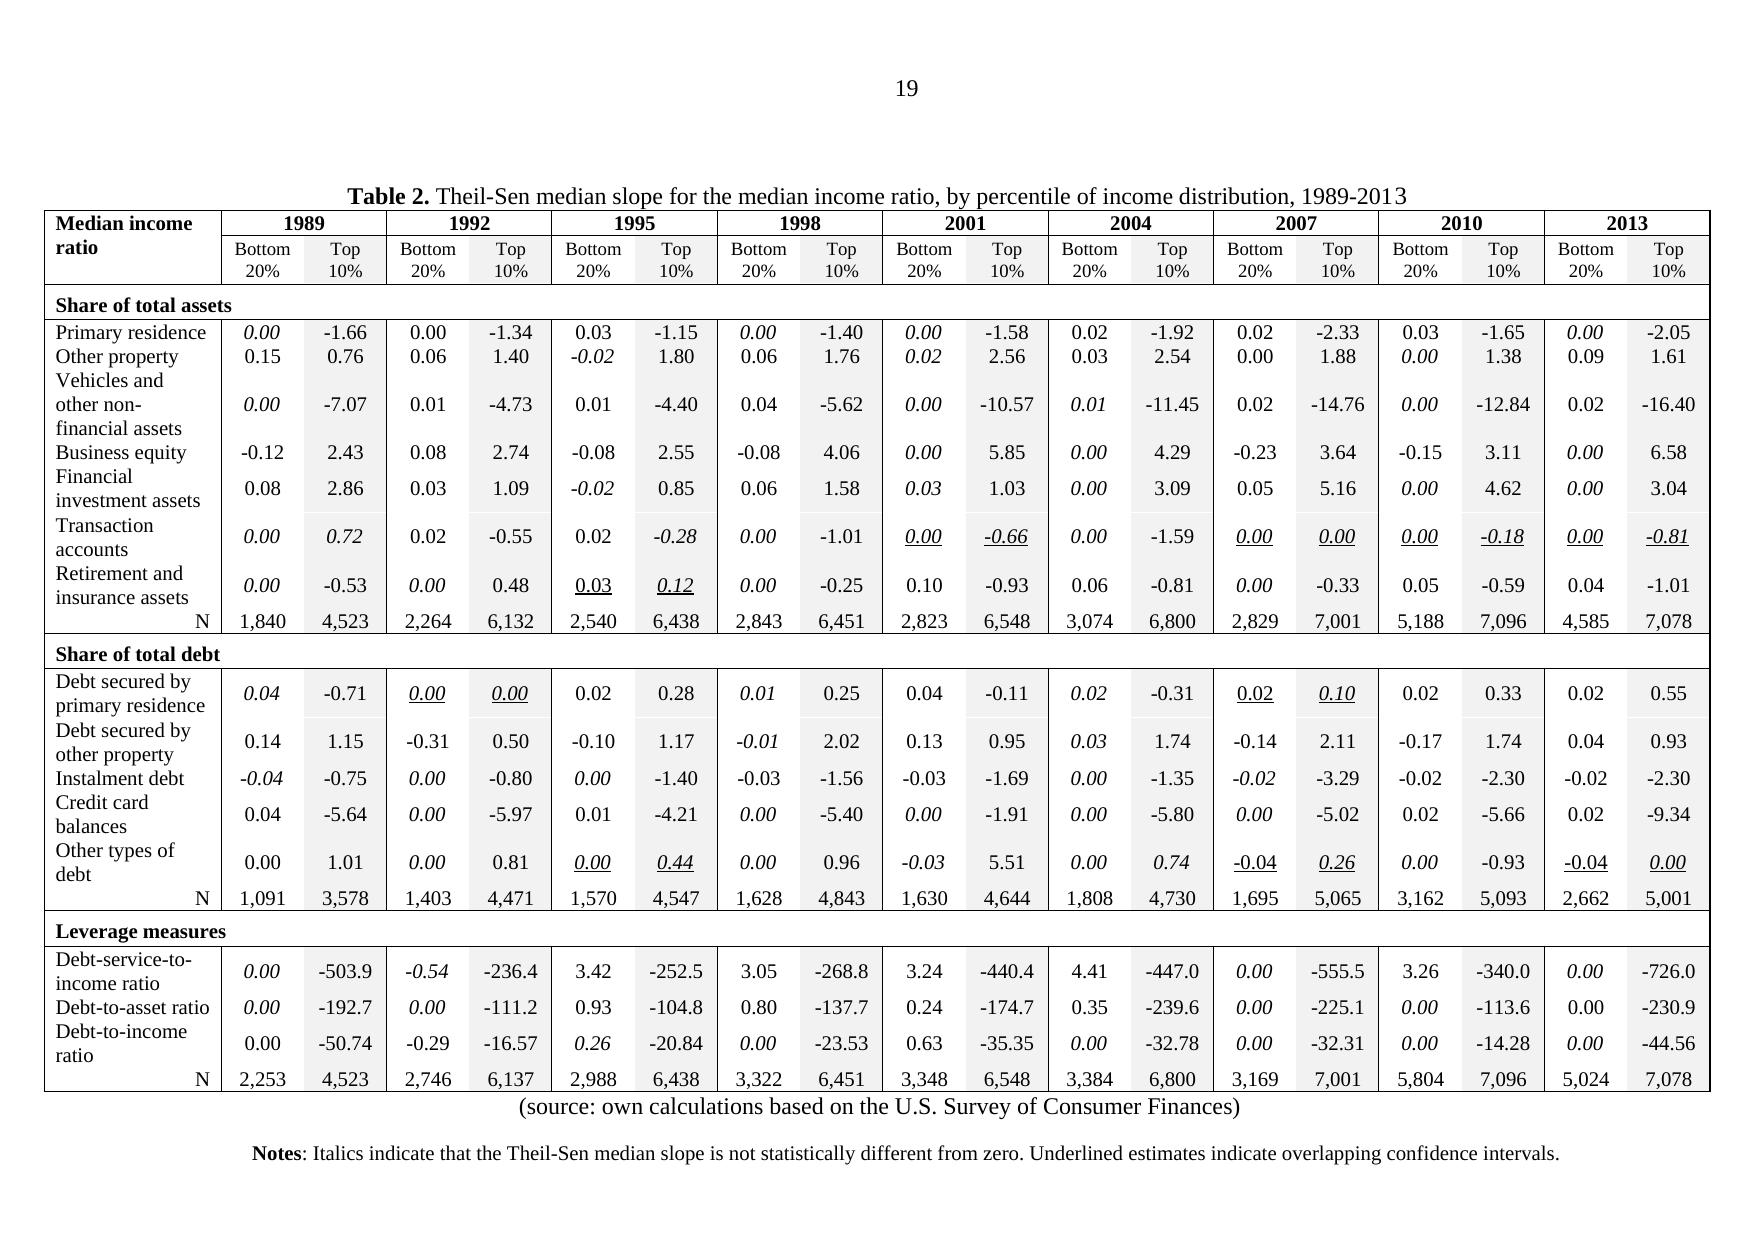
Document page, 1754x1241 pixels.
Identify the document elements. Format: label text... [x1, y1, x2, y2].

table_cell 0.00 [1049, 1019, 1131, 1067]
table_cell 2,823 [883, 609, 966, 633]
table_cell -0.08 [718, 440, 800, 464]
table_cell -1.40 [635, 766, 717, 790]
table_cell -1.35 [1131, 766, 1213, 790]
table_cell 4,644 [966, 886, 1048, 910]
table_cell 1.40 [469, 344, 551, 368]
table_cell 0.00 [1049, 440, 1131, 464]
table_cell 0.01 [387, 368, 469, 440]
table_cell Top 10% [1462, 236, 1544, 283]
table_cell 5,065 [1296, 886, 1378, 910]
table_cell -32.31 [1296, 1019, 1378, 1067]
text Table 2. Theil-Sen median slope for the median income ratio, by percentile of income distribution, 1989-2013 [75, 181, 1679, 210]
table_cell -230.9 [1627, 995, 1709, 1019]
table_cell -1.15 [635, 320, 717, 344]
table_cell 4,523 [304, 609, 386, 633]
table_cell 1,808 [1049, 886, 1131, 910]
table_cell 1,630 [883, 886, 966, 910]
table_cell 2,264 [387, 609, 469, 633]
table_cell 3.05 [718, 947, 800, 995]
table_cell -3.29 [1296, 766, 1378, 790]
table_cell 0.96 [800, 838, 882, 886]
table_cell 0.00 [1545, 513, 1627, 561]
table_cell Debt-to-asset ratio [45, 995, 221, 1019]
table_cell 2,829 [1214, 609, 1296, 633]
table_cell 0.00 [1214, 790, 1296, 838]
table_cell 0.04 [222, 790, 304, 838]
table_cell 0.06 [387, 344, 469, 368]
table_cell 1.38 [1462, 344, 1544, 368]
table_cell N [45, 886, 221, 910]
table_cell -0.29 [387, 1019, 469, 1067]
table_cell -12.84 [1462, 368, 1544, 440]
table_cell 0.26 [1296, 838, 1378, 886]
table_cell 0.00 [1545, 464, 1627, 512]
table_cell 6,451 [800, 609, 882, 633]
table_cell 0.00 [1379, 1019, 1462, 1067]
table_cell 1.01 [304, 838, 386, 886]
table_cell 0.08 [387, 440, 469, 464]
table_cell Business equity [45, 440, 221, 464]
table_cell 0.00 [1214, 344, 1296, 368]
table_cell Bottom 20% [718, 236, 800, 283]
table_cell 0.03 [1379, 320, 1462, 344]
table_cell -0.15 [1379, 440, 1462, 464]
table_cell -5.62 [800, 368, 882, 440]
table_cell 3,578 [304, 886, 386, 910]
table_cell Top 10% [966, 236, 1048, 283]
table_cell 0.55 [1627, 669, 1709, 717]
table_cell -0.03 [718, 766, 800, 790]
table_cell 7,078 [1627, 1067, 1709, 1091]
table_cell 4.29 [1131, 440, 1213, 464]
table_cell 1.61 [1627, 344, 1709, 368]
table_cell -0.59 [1462, 561, 1544, 609]
table_cell 3,322 [718, 1067, 800, 1091]
table_cell 2,253 [222, 1067, 304, 1091]
table_cell -2.05 [1627, 320, 1709, 344]
table_cell 0.76 [304, 344, 386, 368]
table_cell Retirement and insurance assets [45, 561, 221, 609]
table_cell 0.14 [222, 718, 304, 766]
table_cell 2,988 [552, 1067, 635, 1091]
table_cell 3.04 [1627, 464, 1709, 512]
table_cell -1.92 [1131, 320, 1213, 344]
table_cell 0.00 [1379, 995, 1462, 1019]
table_cell 0.01 [552, 790, 635, 838]
table_cell Instalment debt [45, 766, 221, 790]
table_cell -1.01 [800, 513, 882, 561]
table_cell 0.01 [718, 669, 800, 717]
table_header 2004 [1049, 211, 1213, 235]
table_cell Primary residence [45, 320, 221, 344]
table_cell -268.8 [800, 947, 882, 995]
table_cell Bottom 20% [883, 236, 966, 283]
table_cell 0.02 [883, 344, 966, 368]
table_cell 1,570 [552, 886, 635, 910]
table_cell 2,662 [1545, 886, 1627, 910]
table_cell 6,137 [469, 1067, 551, 1091]
table_cell 0.03 [552, 561, 635, 609]
table_cell 5,093 [1462, 886, 1544, 910]
table_cell 0.48 [469, 561, 551, 609]
table_cell Share of total debt [45, 634, 1709, 668]
table_cell 0.00 [1049, 513, 1131, 561]
table_cell 0.00 [883, 320, 966, 344]
table_cell 1.03 [966, 464, 1048, 512]
table_cell -1.65 [1462, 320, 1544, 344]
table_cell 0.01 [1049, 368, 1131, 440]
table_cell -0.80 [469, 766, 551, 790]
table_cell -0.01 [718, 718, 800, 766]
table_header 2013 [1545, 211, 1709, 235]
table_cell 0.00 [222, 995, 304, 1019]
table_cell Debt-to-income ratio [45, 1019, 221, 1067]
table_cell -5.66 [1462, 790, 1544, 838]
table_cell 0.04 [222, 669, 304, 717]
table_cell 0.00 [718, 1019, 800, 1067]
table_cell 3.11 [1462, 440, 1544, 464]
table_cell 0.85 [635, 464, 717, 512]
table_cell 2.43 [304, 440, 386, 464]
table_cell 6.58 [1627, 440, 1709, 464]
table_cell 1.15 [304, 718, 386, 766]
table_cell Top 10% [800, 236, 882, 283]
table_cell Bottom 20% [222, 236, 304, 283]
table_cell 0.80 [718, 995, 800, 1019]
table_cell 3,074 [1049, 609, 1131, 633]
table_cell 5.85 [966, 440, 1048, 464]
table_cell 3.09 [1131, 464, 1213, 512]
table_cell 0.00 [1049, 766, 1131, 790]
table_cell 4,843 [800, 886, 882, 910]
table_cell 6,438 [635, 609, 717, 633]
table_cell -4.40 [635, 368, 717, 440]
table_header 2001 [883, 211, 1048, 235]
table_cell -0.75 [304, 766, 386, 790]
table_cell -2.33 [1296, 320, 1378, 344]
table_cell 0.00 [883, 790, 966, 838]
table_cell 0.02 [1545, 368, 1627, 440]
table_cell 0.00 [552, 766, 635, 790]
table_cell 0.02 [1214, 669, 1296, 717]
table_cell 1.17 [635, 718, 717, 766]
table_cell 0.04 [718, 368, 800, 440]
table_cell 0.02 [1214, 368, 1296, 440]
table_cell -726.0 [1627, 947, 1709, 995]
table_cell 0.00 [1627, 838, 1709, 886]
table_cell 1,840 [222, 609, 304, 633]
table_cell -20.84 [635, 1019, 717, 1067]
table_cell 0.74 [1131, 838, 1213, 886]
table_cell 2.56 [966, 344, 1048, 368]
table_cell -192.7 [304, 995, 386, 1019]
table_cell -440.4 [966, 947, 1048, 995]
table_cell 0.00 [1379, 838, 1462, 886]
table_cell 0.95 [966, 718, 1048, 766]
table_cell 0.04 [1545, 718, 1627, 766]
table_cell Bottom 20% [1379, 236, 1462, 283]
table_cell 3,169 [1214, 1067, 1296, 1091]
table_cell 0.02 [1379, 669, 1462, 717]
table_cell 1,628 [718, 886, 800, 910]
table_cell -174.7 [966, 995, 1048, 1019]
table_cell -5.64 [304, 790, 386, 838]
table_cell -555.5 [1296, 947, 1378, 995]
table_cell 1.80 [635, 344, 717, 368]
table_cell 0.00 [222, 320, 304, 344]
table_cell 0.02 [552, 669, 635, 717]
table_cell -0.02 [1214, 766, 1296, 790]
table_cell 6,438 [635, 1067, 717, 1091]
table_cell -239.6 [1131, 995, 1213, 1019]
table_cell 0.05 [1214, 464, 1296, 512]
table_cell -2.30 [1627, 766, 1709, 790]
table_cell -447.0 [1131, 947, 1213, 995]
table_cell 3.24 [883, 947, 966, 995]
table_cell 0.00 [1379, 513, 1462, 561]
table_cell 5.16 [1296, 464, 1378, 512]
table_cell -1.40 [800, 320, 882, 344]
table_cell 0.02 [1545, 669, 1627, 717]
table_cell 0.09 [1545, 344, 1627, 368]
table_cell 0.28 [635, 669, 717, 717]
table_cell 5,001 [1627, 886, 1709, 910]
table_cell 0.00 [718, 790, 800, 838]
table_cell -1.69 [966, 766, 1048, 790]
table_cell 0.81 [469, 838, 551, 886]
table_cell -5.80 [1131, 790, 1213, 838]
table_cell 0.02 [387, 513, 469, 561]
table_cell 4,523 [304, 1067, 386, 1091]
table_cell -14.28 [1462, 1019, 1544, 1067]
table_cell 0.02 [1214, 320, 1296, 344]
table_cell Top 10% [1296, 236, 1378, 283]
text Notes: Italics indicate that the Theil-Sen median slope is not statistically different from zero. Underlined estimates indicate overlapping confidence intervals. [75, 1140, 1679, 1164]
table_cell 2.74 [469, 440, 551, 464]
table_cell 0.00 [222, 1019, 304, 1067]
table_cell Financial investment assets [45, 464, 221, 512]
table_cell N [45, 1067, 221, 1091]
table_cell 0.00 [222, 513, 304, 561]
table_cell 0.00 [387, 320, 469, 344]
table_cell 0.10 [1296, 669, 1378, 717]
table_cell -0.10 [552, 718, 635, 766]
table_cell 0.06 [1049, 561, 1131, 609]
table_cell -111.2 [469, 995, 551, 1019]
table_cell -503.9 [304, 947, 386, 995]
table_cell 5,024 [1545, 1067, 1627, 1091]
table_cell Top 10% [469, 236, 551, 283]
table_cell -5.97 [469, 790, 551, 838]
table_cell 0.24 [883, 995, 966, 1019]
table_cell 0.03 [1049, 718, 1131, 766]
table_cell 0.00 [1214, 513, 1296, 561]
table_cell 2.02 [800, 718, 882, 766]
table_cell 6,548 [966, 609, 1048, 633]
table_header 1995 [552, 211, 717, 235]
table_cell Other property [45, 344, 221, 368]
table_cell 1.76 [800, 344, 882, 368]
table_header 1998 [718, 211, 882, 235]
table_cell -0.03 [883, 766, 966, 790]
table_cell -1.56 [800, 766, 882, 790]
table_cell 2.11 [1296, 718, 1378, 766]
table_cell -0.23 [1214, 440, 1296, 464]
table_cell 0.02 [1049, 669, 1131, 717]
table_cell 6,800 [1131, 1067, 1213, 1091]
table_cell 6,548 [966, 1067, 1048, 1091]
table_cell 1,403 [387, 886, 469, 910]
table_cell 0.06 [718, 464, 800, 512]
table_cell 2,843 [718, 609, 800, 633]
table_cell 7,078 [1627, 609, 1709, 633]
table_cell 4.62 [1462, 464, 1544, 512]
table_cell Debt-service-to-income ratio [45, 947, 221, 995]
table_cell 0.00 [1296, 513, 1378, 561]
table_cell Top 10% [1627, 236, 1709, 283]
table_cell -0.12 [222, 440, 304, 464]
table_cell 4.41 [1049, 947, 1131, 995]
table_cell N [45, 609, 221, 633]
table_cell 2.86 [304, 464, 386, 512]
table_cell -0.71 [304, 669, 386, 717]
table_cell 1,091 [222, 886, 304, 910]
table_cell -23.53 [800, 1019, 882, 1067]
table_cell 5,188 [1379, 609, 1462, 633]
table_cell -0.54 [387, 947, 469, 995]
table_cell -1.66 [304, 320, 386, 344]
table_cell 0.00 [387, 766, 469, 790]
table_cell -1.34 [469, 320, 551, 344]
table_cell -0.93 [966, 561, 1048, 609]
table_cell -11.45 [1131, 368, 1213, 440]
table_cell 0.00 [1379, 344, 1462, 368]
table_cell 0.44 [635, 838, 717, 886]
table_cell -0.66 [966, 513, 1048, 561]
table_cell 2,746 [387, 1067, 469, 1091]
table_cell 0.00 [387, 995, 469, 1019]
table_cell 0.00 [552, 838, 635, 886]
table_cell 0.00 [883, 368, 966, 440]
table_cell 0.00 [222, 947, 304, 995]
table_cell 0.00 [387, 669, 469, 717]
table_cell 7,096 [1462, 1067, 1544, 1091]
table_cell 0.00 [718, 838, 800, 886]
table_cell -2.30 [1462, 766, 1544, 790]
table_cell 0.35 [1049, 995, 1131, 1019]
table_cell 2.54 [1131, 344, 1213, 368]
table_cell -113.6 [1462, 995, 1544, 1019]
table_cell 1.74 [1131, 718, 1213, 766]
table_cell 0.03 [552, 320, 635, 344]
table_cell 0.00 [1379, 368, 1462, 440]
table_cell 0.00 [718, 320, 800, 344]
table_cell Vehicles and other non-financial assets [45, 368, 221, 440]
table_cell Debt secured by primary residence [45, 669, 221, 717]
table_cell 0.12 [635, 561, 717, 609]
table_cell -0.33 [1296, 561, 1378, 609]
table_cell -0.31 [387, 718, 469, 766]
table_cell 0.93 [1627, 718, 1709, 766]
table_cell 0.02 [1049, 320, 1131, 344]
table_cell Bottom 20% [552, 236, 635, 283]
table_cell 6,800 [1131, 609, 1213, 633]
table_cell 0.04 [1545, 561, 1627, 609]
table_cell -340.0 [1462, 947, 1544, 995]
table_cell 0.10 [883, 561, 966, 609]
table_header Median income ratio [45, 211, 221, 283]
table_cell 5,804 [1379, 1067, 1462, 1091]
table_cell 0.00 [883, 513, 966, 561]
table_cell 0.00 [1545, 440, 1627, 464]
table_cell -5.40 [800, 790, 882, 838]
table_cell 0.03 [1049, 344, 1131, 368]
table_cell -35.35 [966, 1019, 1048, 1067]
table_cell 0.63 [883, 1019, 966, 1067]
table_cell 1.74 [1462, 718, 1544, 766]
table_cell 0.25 [800, 669, 882, 717]
table_cell 0.00 [387, 838, 469, 886]
table_cell 0.00 [469, 669, 551, 717]
table_cell -0.04 [1545, 838, 1627, 886]
table_cell -0.18 [1462, 513, 1544, 561]
table_cell 0.02 [552, 513, 635, 561]
table_cell -0.25 [800, 561, 882, 609]
table_cell -16.57 [469, 1019, 551, 1067]
table_cell -0.14 [1214, 718, 1296, 766]
table_cell 0.00 [222, 368, 304, 440]
table_cell -4.21 [635, 790, 717, 838]
table_cell -236.4 [469, 947, 551, 995]
table_cell 1.09 [469, 464, 551, 512]
table_cell Bottom 20% [1545, 236, 1627, 283]
table_cell -0.04 [1214, 838, 1296, 886]
table_cell 0.02 [1545, 790, 1627, 838]
table_cell -1.58 [966, 320, 1048, 344]
table_cell 0.08 [222, 464, 304, 512]
table_cell -5.02 [1296, 790, 1378, 838]
table_cell -9.34 [1627, 790, 1709, 838]
table_cell 0.00 [1379, 464, 1462, 512]
table_cell 0.00 [718, 513, 800, 561]
table_cell 7,096 [1462, 609, 1544, 633]
table_cell Debt secured by other property [45, 718, 221, 766]
table_cell -10.57 [966, 368, 1048, 440]
table_cell 3,348 [883, 1067, 966, 1091]
table_cell -4.73 [469, 368, 551, 440]
table_cell Top 10% [635, 236, 717, 283]
table_cell -0.17 [1379, 718, 1462, 766]
table_cell 5.51 [966, 838, 1048, 886]
table_cell 3.64 [1296, 440, 1378, 464]
table_cell -0.02 [1545, 766, 1627, 790]
table_cell -0.11 [966, 669, 1048, 717]
table_cell Share of total assets [45, 285, 1709, 319]
table_cell 0.26 [552, 1019, 635, 1067]
table_cell -0.04 [222, 766, 304, 790]
table_cell -44.56 [1627, 1019, 1709, 1067]
table_cell -16.40 [1627, 368, 1709, 440]
table_cell 0.05 [1379, 561, 1462, 609]
table_cell 4.06 [800, 440, 882, 464]
table_cell 4,471 [469, 886, 551, 910]
table_cell 0.02 [1379, 790, 1462, 838]
table_cell Leverage measures [45, 911, 1709, 946]
table_cell Bottom 20% [387, 236, 469, 283]
table_cell Credit card balances [45, 790, 221, 838]
table_cell -0.55 [469, 513, 551, 561]
table_cell -0.53 [304, 561, 386, 609]
table_cell -0.08 [552, 440, 635, 464]
table_cell 3.26 [1379, 947, 1462, 995]
table_cell -0.02 [552, 464, 635, 512]
table_cell 0.00 [1049, 838, 1131, 886]
table_cell 0.33 [1462, 669, 1544, 717]
table_cell -225.1 [1296, 995, 1378, 1019]
table_cell -0.02 [552, 344, 635, 368]
table_cell 0.15 [222, 344, 304, 368]
table_cell 0.00 [222, 838, 304, 886]
table_cell 0.00 [1214, 995, 1296, 1019]
table_header 1992 [387, 211, 551, 235]
table_cell 0.00 [1214, 1019, 1296, 1067]
table_cell Top 10% [304, 236, 386, 283]
table_cell 0.13 [883, 718, 966, 766]
table_cell 0.03 [387, 464, 469, 512]
table_cell 0.00 [1545, 1019, 1627, 1067]
table_cell 7,001 [1296, 1067, 1378, 1091]
table_cell 7,001 [1296, 609, 1378, 633]
table_cell 4,585 [1545, 609, 1627, 633]
table_cell Bottom 20% [1214, 236, 1296, 283]
table_cell 0.00 [1214, 947, 1296, 995]
table_cell 6,132 [469, 609, 551, 633]
table_cell 1,695 [1214, 886, 1296, 910]
table_cell 3.42 [552, 947, 635, 995]
table_cell 2.55 [635, 440, 717, 464]
table_cell 0.00 [1049, 790, 1131, 838]
table_cell -1.59 [1131, 513, 1213, 561]
table_header 2010 [1379, 211, 1544, 235]
table_cell 0.06 [718, 344, 800, 368]
table_cell -50.74 [304, 1019, 386, 1067]
table_header 2007 [1214, 211, 1378, 235]
table_cell 0.00 [1214, 561, 1296, 609]
table_cell -104.8 [635, 995, 717, 1019]
table_cell 0.04 [883, 669, 966, 717]
table_cell 1.58 [800, 464, 882, 512]
table_cell 2,540 [552, 609, 635, 633]
table_cell -0.28 [635, 513, 717, 561]
table_cell 0.00 [387, 561, 469, 609]
table_cell 0.00 [718, 561, 800, 609]
table_cell -0.02 [1379, 766, 1462, 790]
table_cell Bottom 20% [1049, 236, 1131, 283]
table_cell 6,451 [800, 1067, 882, 1091]
table_cell -0.93 [1462, 838, 1544, 886]
table_cell -0.03 [883, 838, 966, 886]
table_cell 0.93 [552, 995, 635, 1019]
table_cell 3,162 [1379, 886, 1462, 910]
table_cell 4,730 [1131, 886, 1213, 910]
table_cell 3,384 [1049, 1067, 1131, 1091]
table_cell 0.00 [883, 440, 966, 464]
table_cell -14.76 [1296, 368, 1378, 440]
table_cell 0.00 [1545, 947, 1627, 995]
table_cell Transaction accounts [45, 513, 221, 561]
table_cell -252.5 [635, 947, 717, 995]
table_cell 0.00 [1545, 995, 1627, 1019]
text (source: own calculations based on the U.S. Survey of Consumer Finances) [75, 1092, 1679, 1119]
table_cell -0.81 [1627, 513, 1709, 561]
table_cell 0.00 [1049, 464, 1131, 512]
table_cell -32.78 [1131, 1019, 1213, 1067]
table_cell Top 10% [1131, 236, 1213, 283]
table_cell -7.07 [304, 368, 386, 440]
table_cell -0.31 [1131, 669, 1213, 717]
table_header 1989 [222, 211, 386, 235]
table_cell -137.7 [800, 995, 882, 1019]
table_cell 0.03 [883, 464, 966, 512]
table_cell 0.01 [552, 368, 635, 440]
table_cell -1.91 [966, 790, 1048, 838]
table_cell -1.01 [1627, 561, 1709, 609]
table_cell Other types of debt [45, 838, 221, 886]
table_cell 0.72 [304, 513, 386, 561]
table_cell 0.50 [469, 718, 551, 766]
table_cell 0.00 [222, 561, 304, 609]
table_cell 4,547 [635, 886, 717, 910]
table_cell -0.81 [1131, 561, 1213, 609]
table_cell 0.00 [387, 790, 469, 838]
table_cell 0.00 [1545, 320, 1627, 344]
table_cell 1.88 [1296, 344, 1378, 368]
